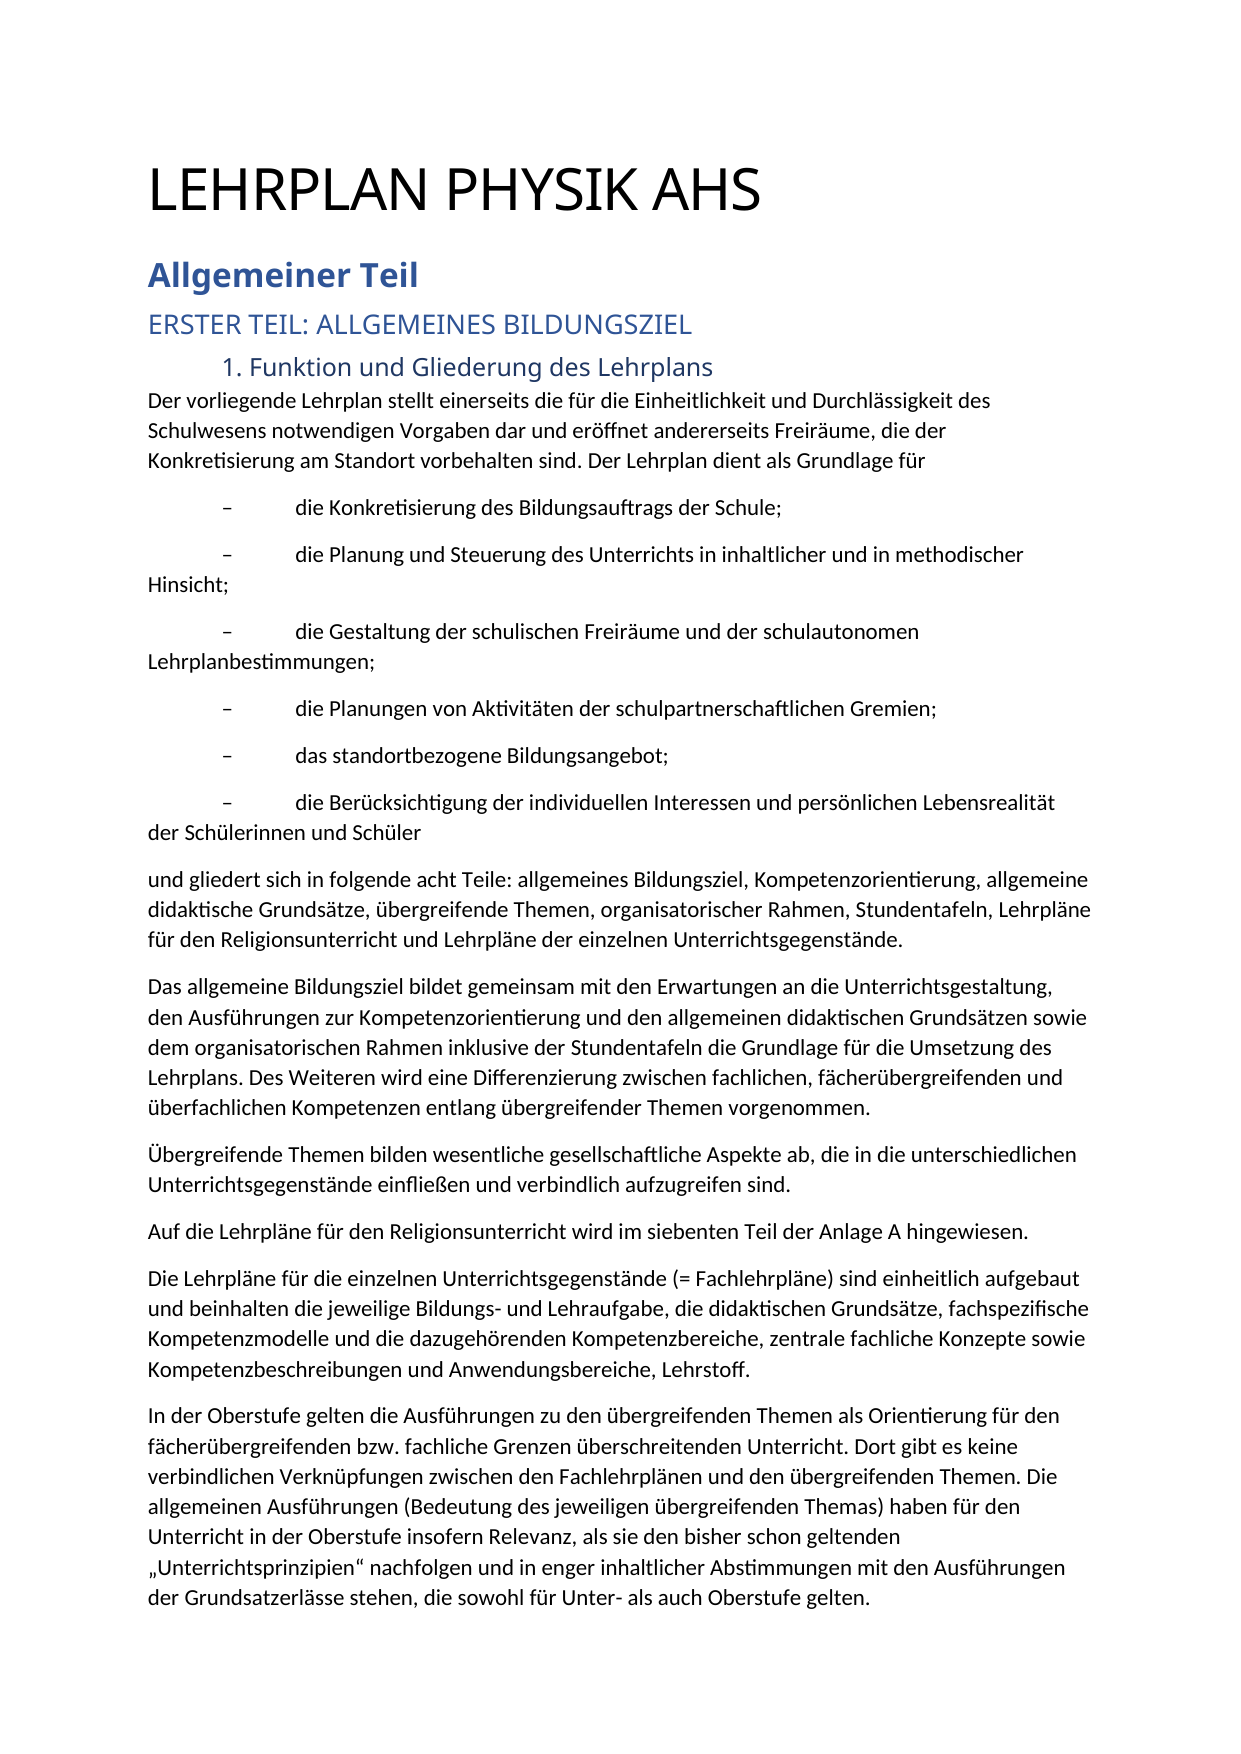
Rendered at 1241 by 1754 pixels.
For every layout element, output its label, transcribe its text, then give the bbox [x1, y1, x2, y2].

text – die Konkretisierung des Bildungsauftrags der Schule; [148, 493, 1093, 521]
text – die Planung und Steuerung des Unterrichts in inhaltlicher und in methodischer Hinsicht; [148, 540, 1093, 598]
text – die Planungen von Aktivitäten der schulpartnerschaftlichen Gremien; [148, 694, 1093, 722]
subtitle ERSTER TEIL: ALLGEMEINES BILDUNGSZIEL [148, 305, 1093, 342]
subtitle 1. Funktion und Gliederung des Lehrplans [221, 349, 1093, 383]
text – die Gestaltung der schulischen Freiräume und der schulautonomen Lehrplanbestimmungen; [148, 617, 1093, 675]
text – die Berücksichtigung der individuellen Interessen und persönlichen Lebensrealität der Schülerinnen und Schüler [148, 788, 1093, 846]
subtitle Allgemeiner Teil [148, 252, 1093, 297]
text – das standortbezogene Bildungsangebot; [148, 741, 1093, 769]
title LEHRPLAN PHYSIK AHS [148, 148, 1093, 227]
